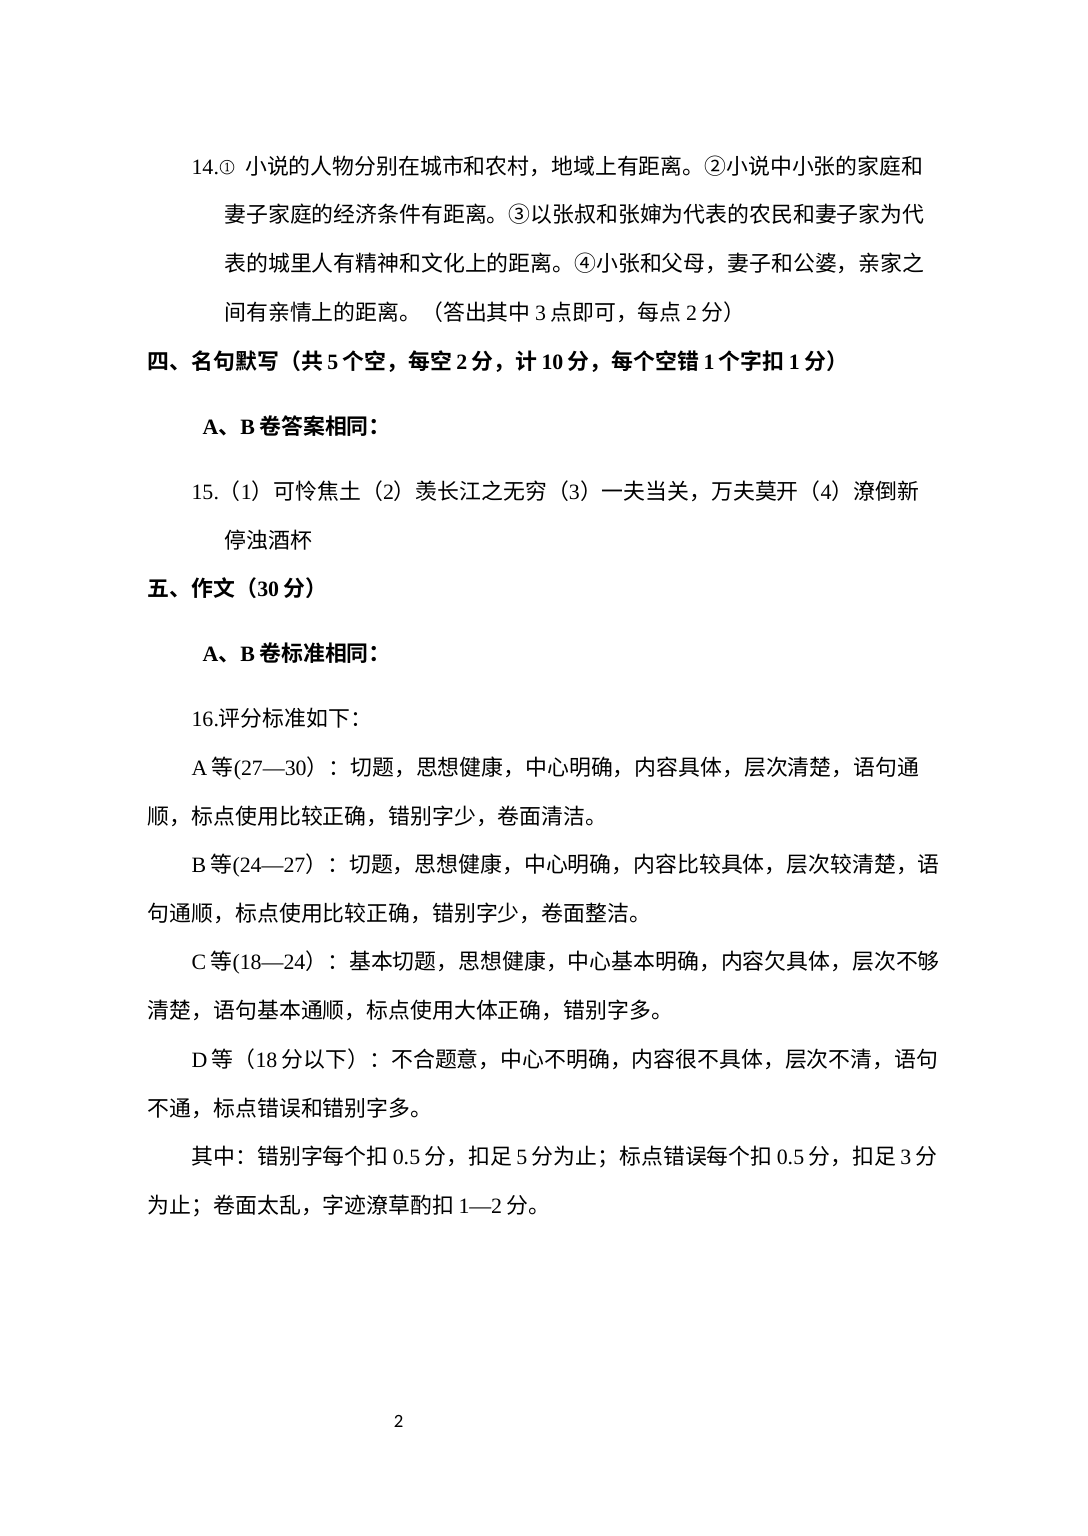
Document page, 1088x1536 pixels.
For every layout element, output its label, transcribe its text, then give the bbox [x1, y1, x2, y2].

list A等(27—30）：切题，思想健康，中心明确，内容具体，层次清楚，语句通顺，标点使用比较正确，错别字少，卷面清洁。 [148, 749, 940, 831]
list 其中：错别字每个扣0.5分，扣足5分为止；标点错误每个扣0.5分，扣足3分为止；卷面太乱，字迹潦草酌扣1—2分。 [148, 1138, 940, 1220]
list D等（18分以下）：不合题意，中心不明确，内容很不具体，层次不清，语句不通，标点错误和错别字多。 [148, 1041, 940, 1123]
list 五、作文（30分） [148, 571, 940, 603]
list C等(18—24）：基本切题，思想健康，中心基本明确，内容欠具体，层次不够清楚，语句基本通顺，标点使用大体正确，错别字多。 [148, 944, 940, 1025]
text 四、名句默写（共5个空，每空2分，计10分，每个空错1个字扣1分） [148, 343, 940, 376]
text 15.（1）可怜焦土（2）羡长江之无穷（3）一夫当关，万夫莫开（4）潦倒新停浊酒杯 [191, 473, 940, 555]
list B等(24—27）：切题，思想健康，中心明确，内容比较具体，层次较清楚，语句通顺，标点使用比较正确，错别字少，卷面整洁。 [148, 847, 940, 928]
text A、B卷答案相同： [148, 392, 940, 457]
list 16.评分标准如下： [191, 701, 940, 733]
text A、B卷标准相同： [148, 619, 940, 684]
text 14.①小说的人物分别在城市和农村，地域上有距离。②小说中小张的家庭和妻子家庭的经济条件有距离。③以张叔和张婶为代表的农民和妻子家为代表的城里人有精神和文化上的距离。④小张和父母，妻子和公婆，亲家之间有亲情上的距离。（答出其中3点即可，每点2分） [191, 148, 940, 327]
